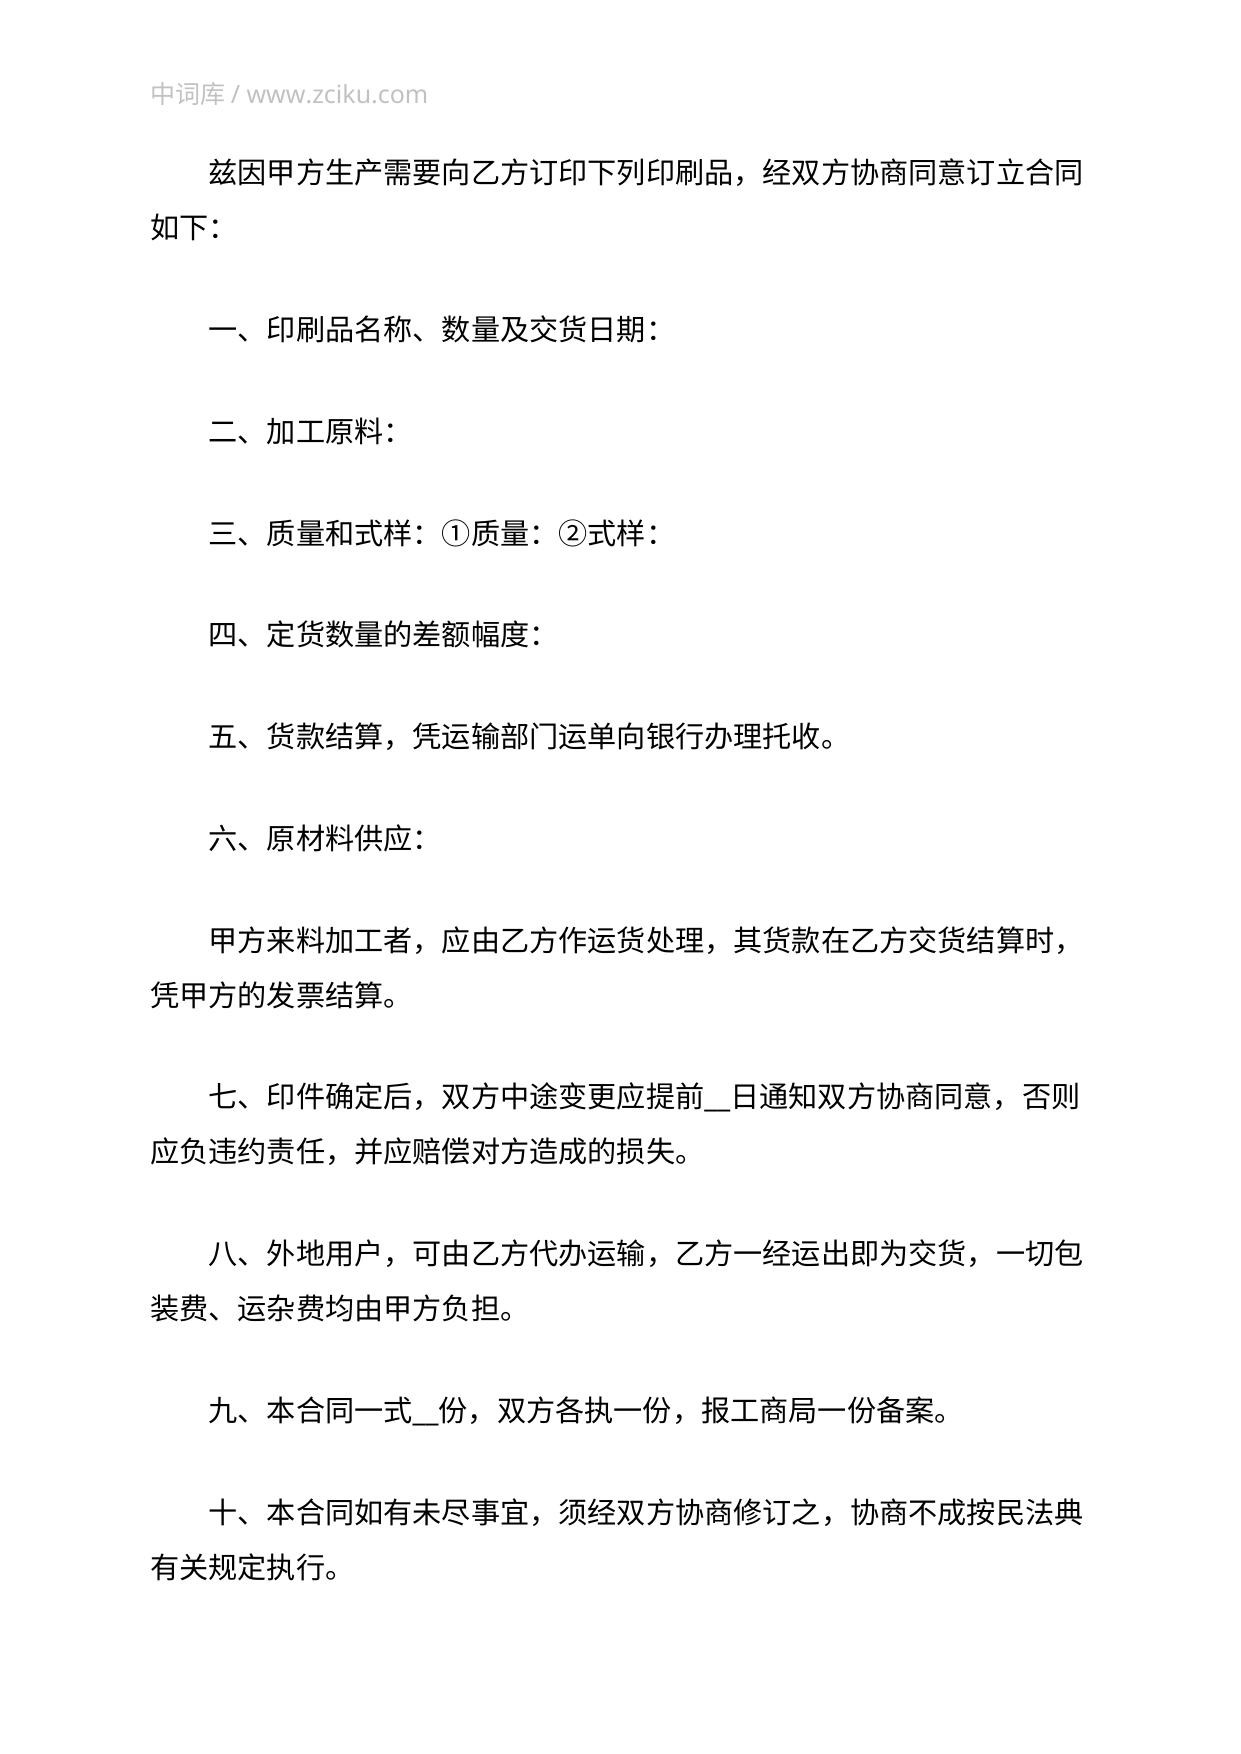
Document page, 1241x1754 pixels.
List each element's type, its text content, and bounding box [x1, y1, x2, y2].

text 十、本合同如有未尽事宜，须经双方协商修订之，协商不成按民法典有关规定执行。 [150, 1489, 1090, 1587]
text 八、外地用户，可由乙方代办运输，乙方一经运出即为交货，一切包装费、运杂费均由甲方负担。 [150, 1231, 1090, 1328]
text 九、本合同一式__份，双方各执一份，报工商局一份备案。 [150, 1387, 1090, 1430]
text 一、印刷品名称、数量及交货日期： [150, 307, 1090, 349]
text 六、原材料供应： [150, 816, 1090, 858]
text 七、印件确定后，双方中途变更应提前__日通知双方协商同意，否则应负违约责任，并应赔偿对方造成的损失。 [150, 1074, 1090, 1171]
text 二、加工原料： [150, 408, 1090, 451]
text 三、质量和式样：①质量：②式样： [150, 510, 1090, 552]
text 四、定货数量的差额幅度： [150, 612, 1090, 654]
text 甲方来料加工者，应由乙方作运货处理，其货款在乙方交货结算时，凭甲方的发票结算。 [150, 917, 1090, 1014]
text 兹因甲方生产需要向乙方订印下列印刷品，经双方协商同意订立合同如下： [150, 150, 1090, 247]
text 五、货款结算，凭运输部门运单向银行办理托收。 [150, 714, 1090, 756]
